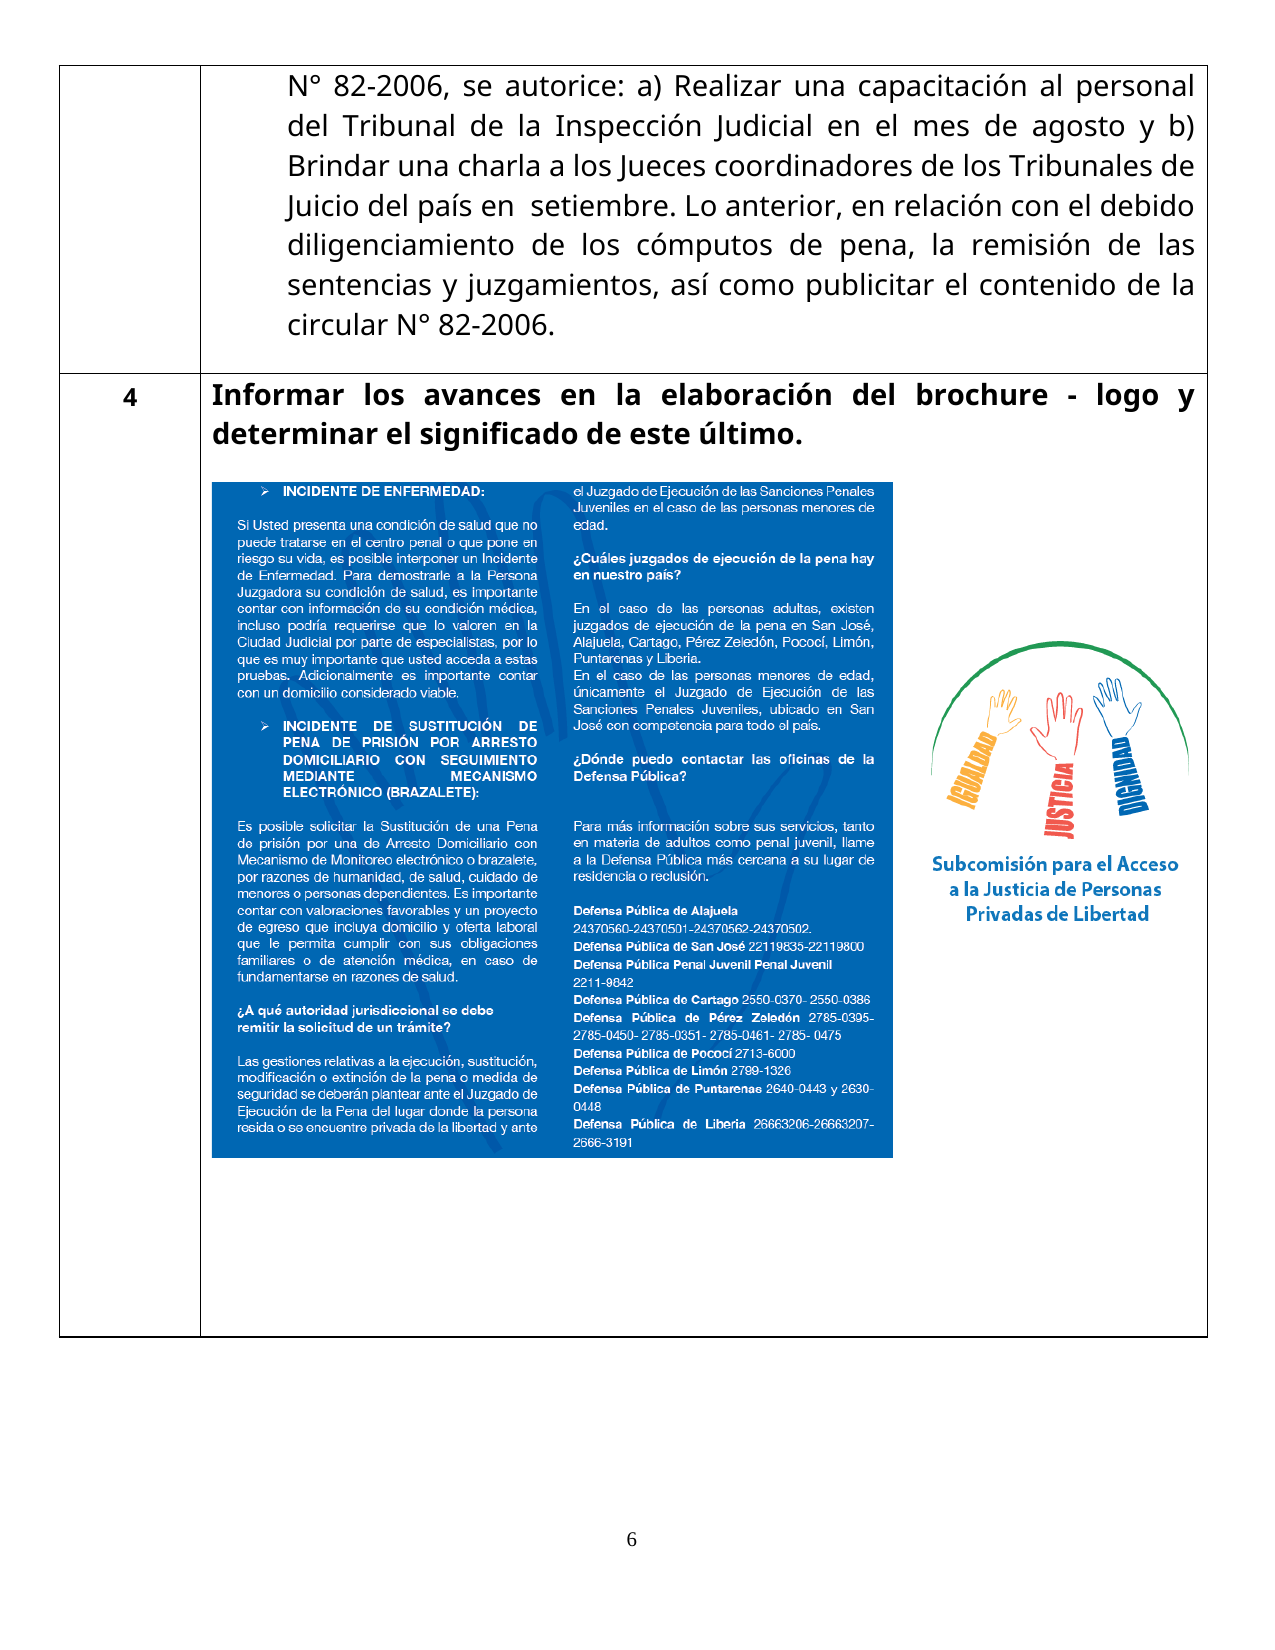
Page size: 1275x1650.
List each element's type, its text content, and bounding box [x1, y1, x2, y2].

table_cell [201, 374, 1207, 1336]
picture [211, 482, 1198, 1158]
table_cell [201, 66, 1207, 373]
table_cell 4 [60, 374, 200, 1336]
table_cell 3 [60, 66, 200, 373]
